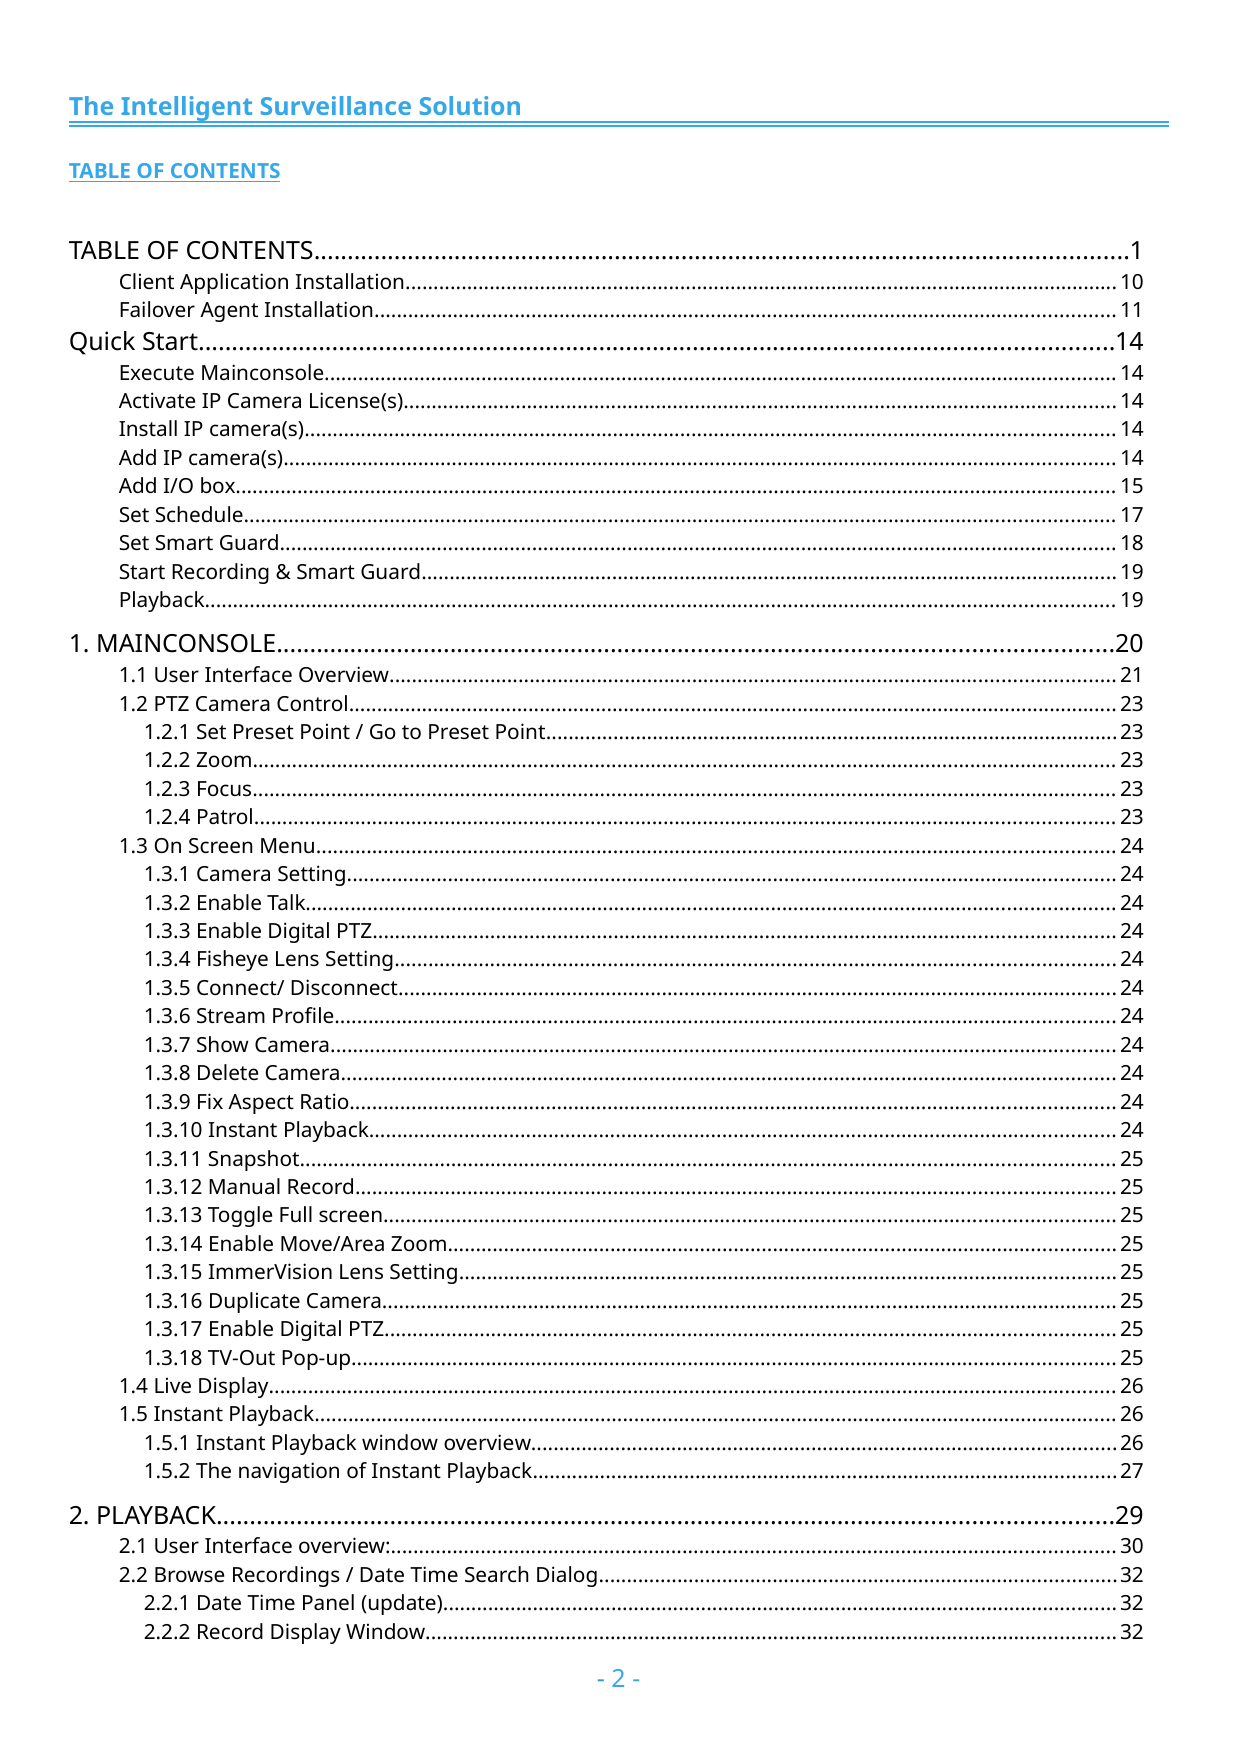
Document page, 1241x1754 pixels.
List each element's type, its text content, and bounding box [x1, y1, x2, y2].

text 1.3.14 Enable Move/Area Zoom 25 [143, 1229, 1168, 1257]
text 1.2.2 Zoom 23 [143, 746, 1168, 774]
text 1.1 User Interface Overview 21 [118, 660, 1168, 689]
text 1.3.13 Toggle Full screen 25 [143, 1201, 1168, 1229]
text 1.5 Instant Playback 26 [118, 1399, 1168, 1428]
text 1.3.17 Enable Digital PTZ 25 [143, 1314, 1168, 1343]
text Client Application Installation 10 [118, 267, 1168, 295]
text Activate IP Camera License(s) 14 [118, 386, 1168, 414]
text Add I/O box 15 [118, 471, 1168, 500]
text 2.1 User Interface overview: 30 [118, 1531, 1168, 1560]
text 1.3.11 Snapshot 25 [143, 1144, 1168, 1172]
text 1.3 On Screen Menu 24 [118, 831, 1168, 859]
text 1.3.6 Stream Profile 24 [143, 1001, 1168, 1030]
text 1.3.16 Duplicate Camera 25 [143, 1286, 1168, 1314]
text 1.3.2 Enable Talk 24 [143, 888, 1168, 916]
subtitle TABLE OF CONTENTS [68, 156, 1168, 185]
text 1.3.10 Instant Playback 24 [143, 1115, 1168, 1144]
text 1.3.3 Enable Digital PTZ 24 [143, 916, 1168, 944]
text 2.2.1 Date Time Panel (update) 32 [143, 1588, 1168, 1617]
text Quick Start 14 [68, 324, 1168, 358]
text 2.2.2 Record Display Window 32 [143, 1617, 1168, 1645]
text 1.5.1 Instant Playback window overview 26 [143, 1428, 1168, 1456]
text Start Recording & Smart Guard 19 [118, 557, 1168, 585]
text Set Smart Guard 18 [118, 528, 1168, 557]
text Failover Agent Installation 11 [118, 295, 1168, 324]
text Set Schedule 17 [118, 500, 1168, 528]
text Install IP camera(s) 14 [118, 414, 1168, 443]
text 1.3.15 ImmerVision Lens Setting 25 [143, 1257, 1168, 1286]
text 1.3.18 TV-Out Pop-up 25 [143, 1343, 1168, 1371]
text 1.3.1 Camera Setting 24 [143, 859, 1168, 888]
text 1. Mainconsole 20 [68, 626, 1168, 660]
text 1.4 Live Display 26 [118, 1371, 1168, 1399]
text 1.3.9 Fix Aspect Ratio 24 [143, 1087, 1168, 1115]
text 1.3.8 Delete Camera 24 [143, 1058, 1168, 1087]
text 1.2 PTZ Camera Control 23 [118, 689, 1168, 717]
text 2.2 Browse Recordings / Date Time Search Dialog 32 [118, 1560, 1168, 1588]
text Add IP camera(s) 14 [118, 443, 1168, 471]
text 1.3.5 Connect/ Disconnect 24 [143, 973, 1168, 1001]
text 1.3.7 Show Camera 24 [143, 1030, 1168, 1058]
text Playback 19 [118, 585, 1168, 614]
text TABLE OF CONTENTS 1 [68, 233, 1168, 267]
text 2. Playback 29 [68, 1497, 1168, 1531]
text 1.3.12 Manual Record 25 [143, 1172, 1168, 1201]
text 1.2.1 Set Preset Point / Go to Preset Point 23 [143, 717, 1168, 746]
text 1.5.2 The navigation of Instant Playback 27 [143, 1456, 1168, 1485]
text Execute Mainconsole 14 [118, 358, 1168, 386]
text 1.2.4 Patrol 23 [143, 802, 1168, 831]
text 1.2.3 Focus 23 [143, 774, 1168, 802]
text 1.3.4 Fisheye Lens Setting 24 [143, 944, 1168, 973]
